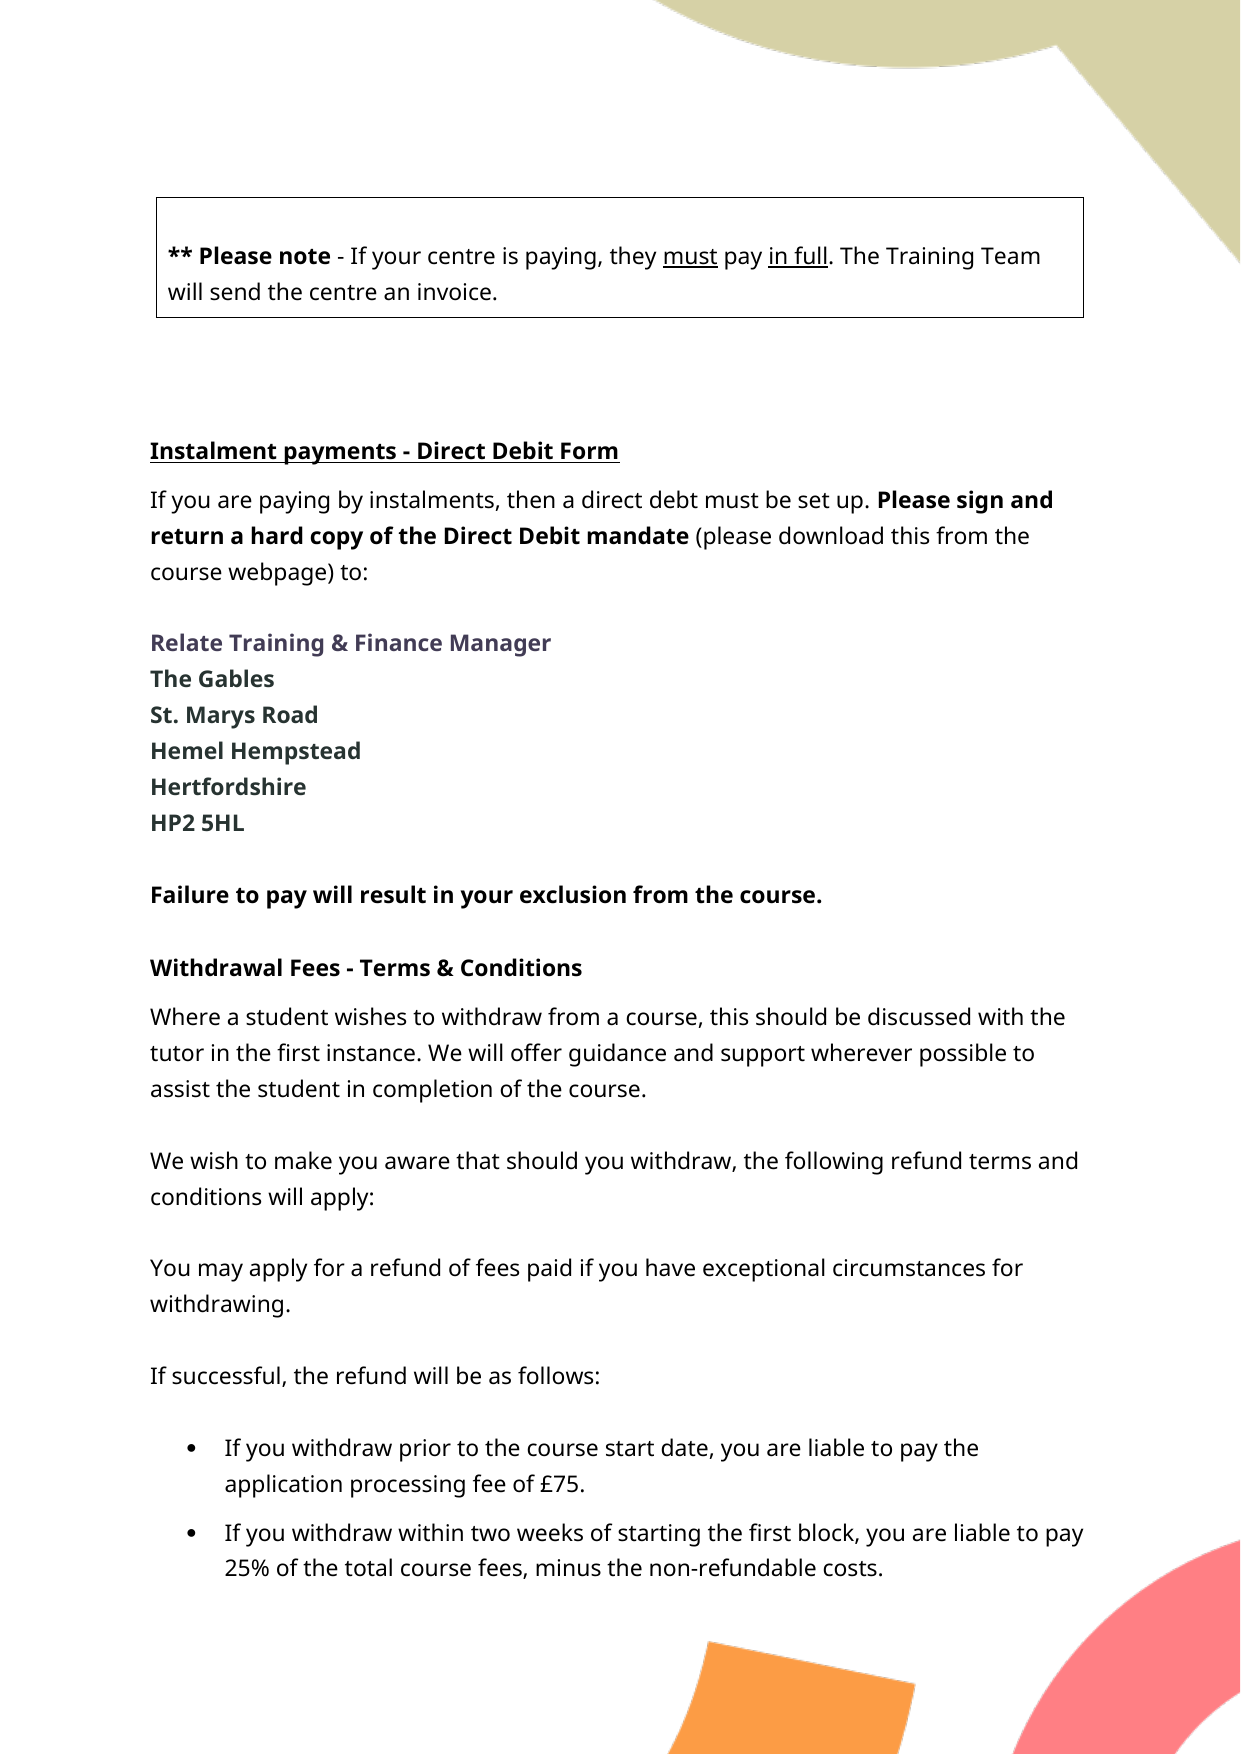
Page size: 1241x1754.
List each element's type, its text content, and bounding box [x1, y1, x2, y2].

text St. Marys Road [150, 699, 1090, 731]
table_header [157, 198, 1083, 317]
text Instalment payments - Direct Debit Form [150, 435, 1090, 466]
text If successful, the refund will be as follows: [150, 1360, 1090, 1391]
text We wish to make you aware that should you withdraw, the following refund terms and conditions will apply: [150, 1144, 1090, 1212]
text Where a student wishes to withdraw from a course, this should be discussed with the tutor in the first instance. We will offer guidance and support wherever possible to assist the student in completion of the course. [150, 1001, 1090, 1104]
text Hemel Hempstead [150, 735, 1090, 766]
list If you withdraw prior to the course start date, you are liable to pay the application processing fee of £75. [187, 1432, 1090, 1499]
list If you withdraw within two weeks of starting the first block, you are liable to pay 25% of the total course fees, minus the non-refundable costs. [187, 1516, 1090, 1584]
text HP2 5HL [150, 807, 1090, 838]
text The Gables [150, 663, 1090, 694]
text Hertfordshire [150, 771, 1090, 802]
text Relate Training & Finance Manager [150, 627, 1090, 659]
text Withdrawal Fees - Terms & Conditions [150, 952, 1090, 984]
text Failure to pay will result in your exclusion from the course. [150, 879, 1090, 910]
text You may apply for a refund of fees paid if you have exceptional circumstances for withdrawing. [150, 1252, 1090, 1319]
text If you are paying by instalments, then a direct debt must be set up. Please sign and return a hard copy of the Direct Debit mandate (please download this from the course webpage) to: [150, 484, 1090, 587]
